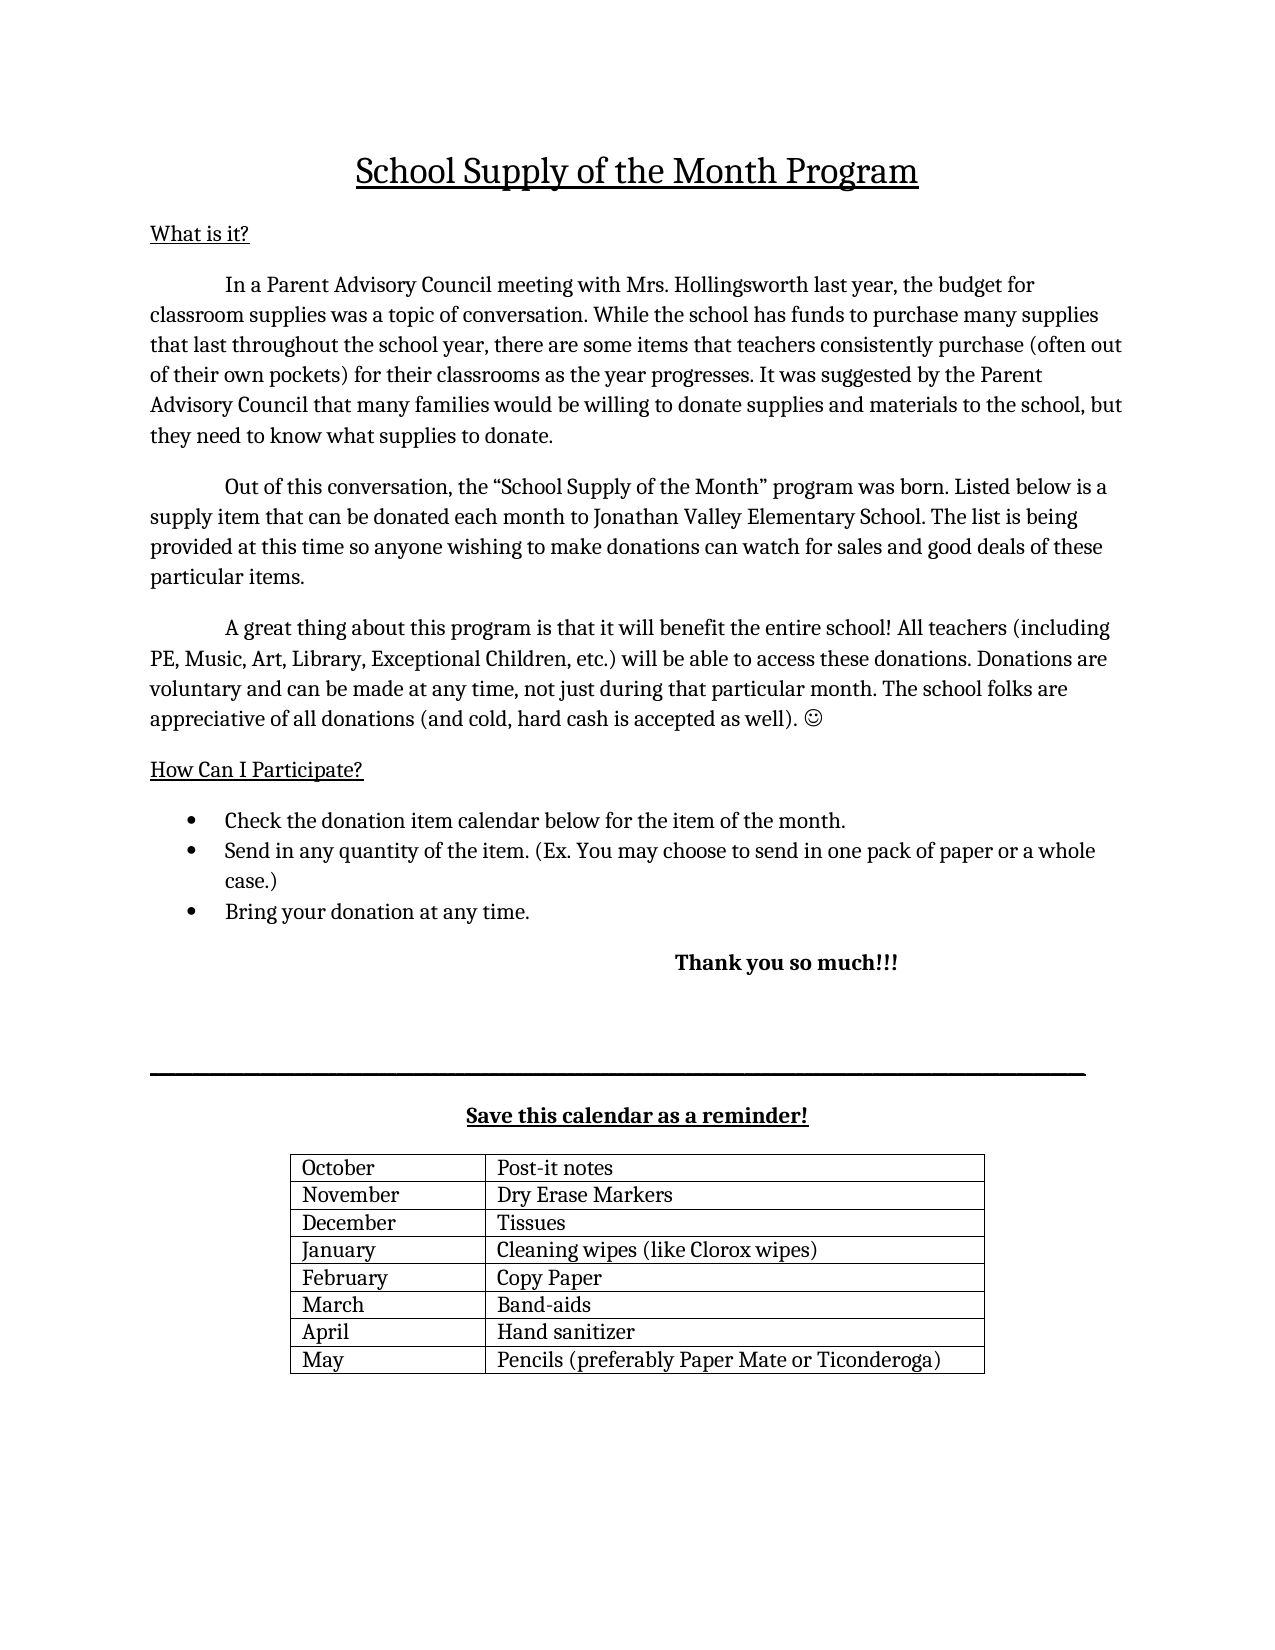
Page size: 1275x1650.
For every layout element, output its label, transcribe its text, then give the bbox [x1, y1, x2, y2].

list Send in any quantity of the item. (Ex. You may choose to send in one pack of paper or a whole case.) [187, 838, 1125, 895]
list Check the donation item calendar below for the item of the month. [187, 808, 1125, 834]
table_cell January [291, 1237, 485, 1263]
text In a Parent Advisory Council meeting with Mrs. Hollingsworth last year, the budget for classroom supplies was a topic of conversation. While the school has funds to purchase many supplies that last throughout the school year, there are some items that teachers consistently purchase (often out of their own pockets) for their classrooms as the year progresses. It was suggested by the Parent Advisory Council that many families would be willing to donate supplies and materials to the school, but they need to know what supplies to donate. [150, 271, 1125, 449]
table_cell Dry Erase Markers [486, 1182, 984, 1208]
table_cell April [291, 1319, 485, 1346]
table_cell Band-aids [486, 1292, 984, 1318]
text School Supply of the Month Program [150, 150, 1125, 193]
text What is it? [150, 220, 1125, 247]
table_header Post-it notes [486, 1155, 984, 1181]
table_cell Tissues [486, 1210, 984, 1236]
table_cell December [291, 1210, 485, 1236]
text Out of this conversation, the “School Supply of the Month” program was born. Listed below is a supply item that can be donated each month to Jonathan Valley Elementary School. The list is being provided at this time so anyone wishing to make donations can watch for sales and good deals of these particular items. [150, 473, 1125, 591]
table_cell Hand sanitizer [486, 1319, 984, 1346]
list Bring your donation at any time. [187, 898, 1125, 925]
table_cell Cleaning wipes (like Clorox wipes) [486, 1237, 984, 1263]
text Save this calendar as a reminder! [150, 1103, 1125, 1129]
text A great thing about this program is that it will benefit the entire school! All teachers (including PE, Music, Art, Library, Exceptional Children, etc.) will be able to access these donations. Donations are voluntary and can be made at any time, not just during that particular month. The school folks are appreciative of all donations (and cold, hard cash is accepted as well). [150, 615, 1125, 732]
text Thank you so much!!! [675, 949, 1125, 976]
table_cell Copy Paper [486, 1264, 984, 1291]
table_header October [291, 1155, 485, 1181]
table_cell March [291, 1292, 485, 1318]
text How Can I Participate? [150, 757, 1125, 783]
table_cell November [291, 1182, 485, 1208]
table_cell February [291, 1264, 485, 1291]
table_cell May [291, 1347, 485, 1373]
table_cell Pencils (preferably Paper Mate or Ticonderoga) [486, 1347, 984, 1373]
text ______________________________________________________________________________________________________________ [150, 1052, 1125, 1078]
